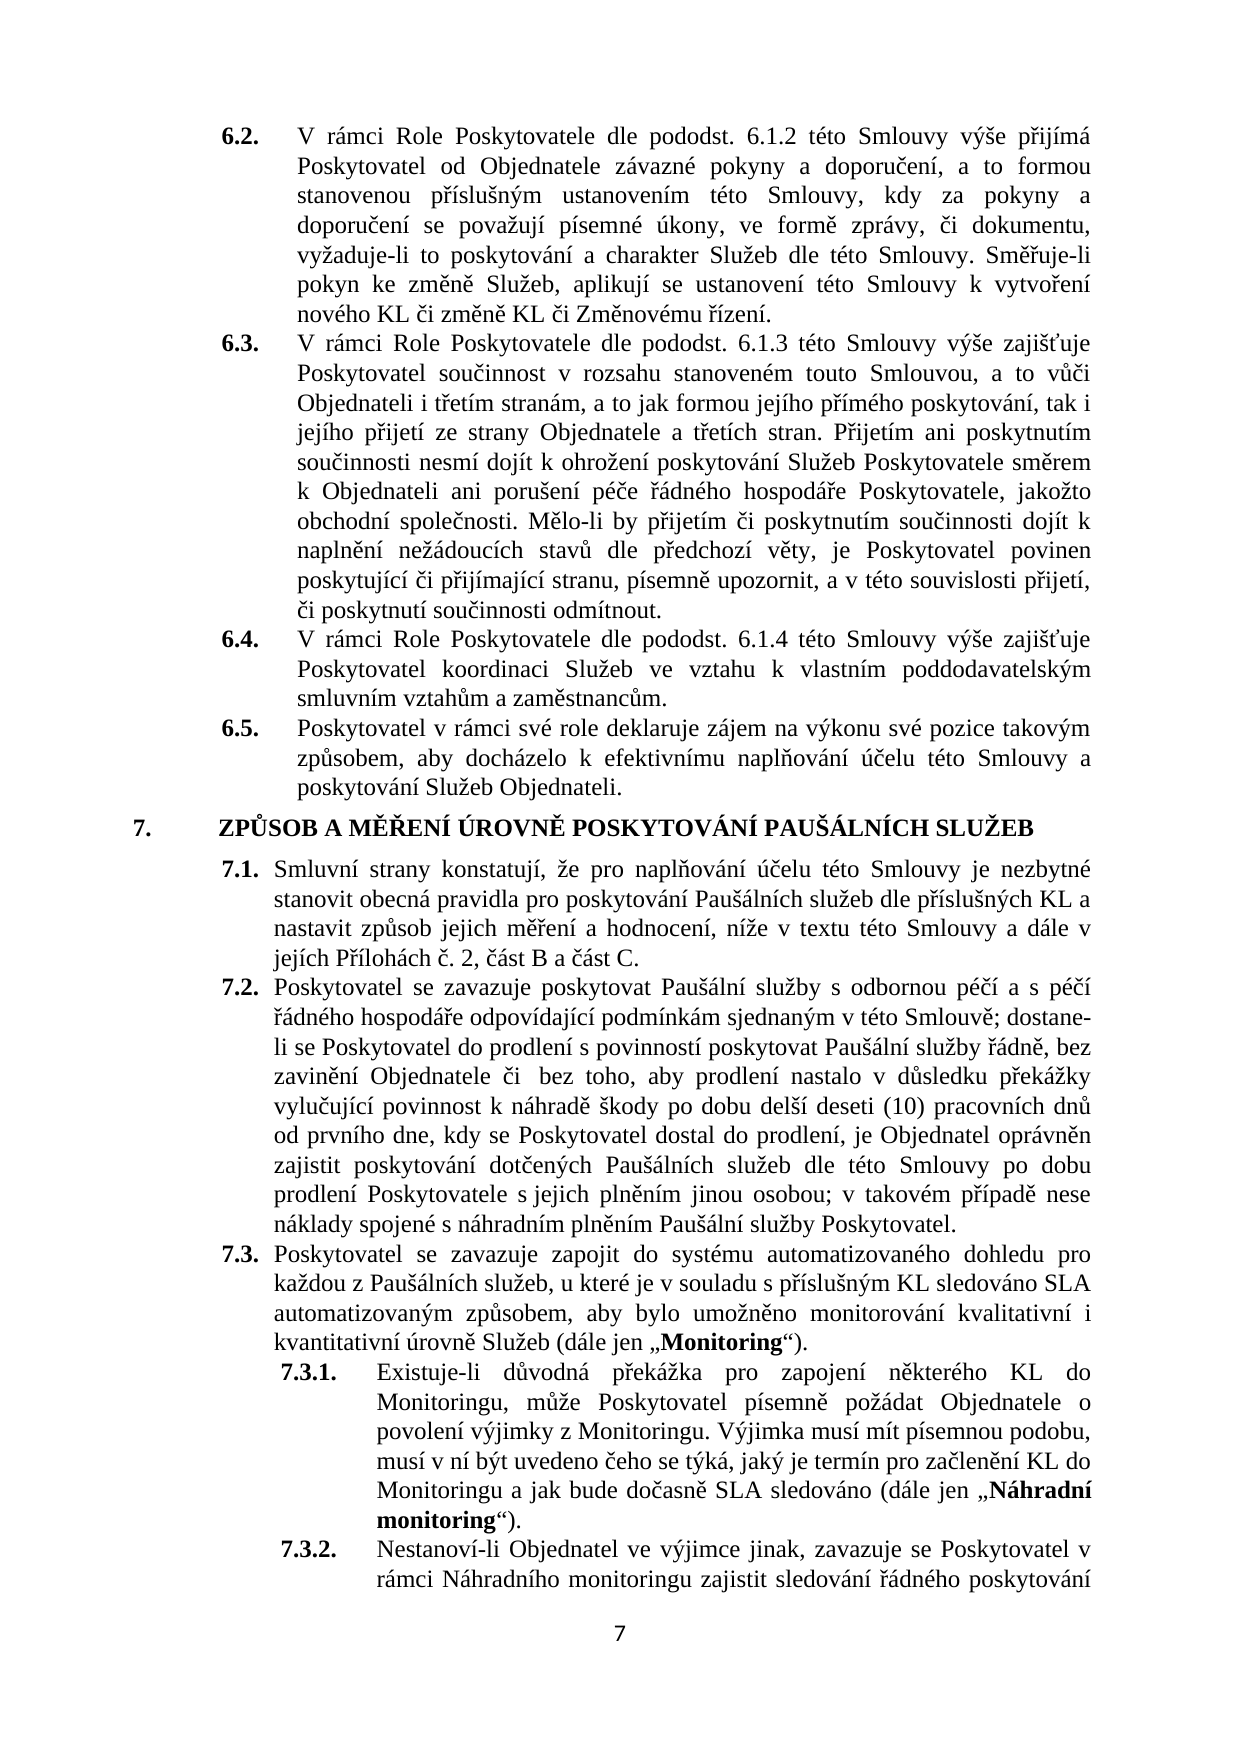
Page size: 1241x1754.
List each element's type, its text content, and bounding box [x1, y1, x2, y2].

list Poskytovatel v rámci své role deklaruje zájem na výkonu své pozice takovým způsobem, aby docházelo k efektivnímu naplňování účelu této Smlouvy a poskytování Služeb Objednateli. [221, 713, 1092, 801]
subtitle 7. ZPŮSOB A MĚŘENÍ ÚROVNĚ POSKYTOVÁNÍ PAUŠÁLNÍCH SLUŽEB [133, 813, 1094, 842]
list Existuje-li důvodná překážka pro zapojení některého KL do Monitoringu, může Poskytovatel písemně požádat Objednatele o povolení výjimky z Monitoringu. Výjimka musí mít písemnou podobu, musí v ní být uvedeno čeho se týká, jaký je termín pro začlenění KL do Monitoringu a jak bude dočasně SLA sledováno (dále jen „Náhradní monitoring“). [280, 1357, 1092, 1534]
list Smluvní strany konstatují, že pro naplňování účelu této Smlouvy je nezbytné stanovit obecná pravidla pro poskytování Paušálních služeb dle příslušných KL a nastavit způsob jejich měření a hodnocení, níže v textu této Smlouvy a dále v jejích Přílohách č. 2, část B a část C. [221, 854, 1092, 972]
list Poskytovatel se zavazuje poskytovat Paušální služby s odbornou péčí a s péčí řádného hospodáře odpovídající podmínkám sjednaným v této Smlouvě; dostane-li se Poskytovatel do prodlení s povinností poskytovat Paušální služby řádně, bez zavinění Objednatele či bez toho, aby prodlení nastalo v důsledku překážky vylučující povinnost k náhradě škody po dobu delší deseti (10) pracovních dnů od prvního dne, kdy se Poskytovatel dostal do prodlení, je Objednatel oprávněn zajistit poskytování dotčených Paušálních služeb dle této Smlouvy po dobu prodlení Poskytovatele s jejich plněním jinou osobou; v takovém případě nese náklady spojené s náhradním plněním Paušální služby Poskytovatel. [221, 972, 1092, 1238]
list V rámci Role Poskytovatele dle pododst. 6.1.3 této Smlouvy výše zajišťuje Poskytovatel součinnost v rozsahu stanoveném touto Smlouvou, a to vůči Objednateli i třetím stranám, a to jak formou jejího přímého poskytování, tak i jejího přijetí ze strany Objednatele a třetích stran. Přijetím ani poskytnutím součinnosti nesmí dojít k ohrožení poskytování Služeb Poskytovatele směrem k Objednateli ani porušení péče řádného hospodáře Poskytovatele, jakožto obchodní společnosti. Mělo-li by přijetím či poskytnutím součinnosti dojít k naplnění nežádoucích stavů dle předchozí věty, je Poskytovatel povinen poskytující či přijímající stranu, písemně upozornit, a v této souvislosti přijetí, či poskytnutí součinnosti odmítnout. [221, 328, 1092, 623]
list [280, 1534, 1092, 1593]
list Poskytovatel se zavazuje zapojit do systému automatizovaného dohledu pro každou z Paušálních služeb, u které je v souladu s příslušným KL sledováno SLA automatizovaným způsobem, aby bylo umožněno monitorování kvalitativní i kvantitativní úrovně Služeb (dále jen „Monitoring“). [221, 1239, 1092, 1356]
list V rámci Role Poskytovatele dle pododst. 6.1.4 této Smlouvy výše zajišťuje Poskytovatel koordinaci Služeb ve vztahu k vlastním poddodavatelským smluvním vztahům a zaměstnancům. [221, 624, 1092, 712]
list V rámci Role Poskytovatele dle pododst. 6.1.2 této Smlouvy výše přijímá Poskytovatel od Objednatele závazné pokyny a doporučení, a to formou stanovenou příslušným ustanovením této Smlouvy, kdy za pokyny a doporučení se považují písemné úkony, ve formě zprávy, či dokumentu, vyžaduje-li to poskytování a charakter Služeb dle této Smlouvy. Směřuje-li pokyn ke změně Služeb, aplikují se ustanovení této Smlouvy k vytvoření nového KL či změně KL či Změnovému řízení. [221, 121, 1092, 328]
